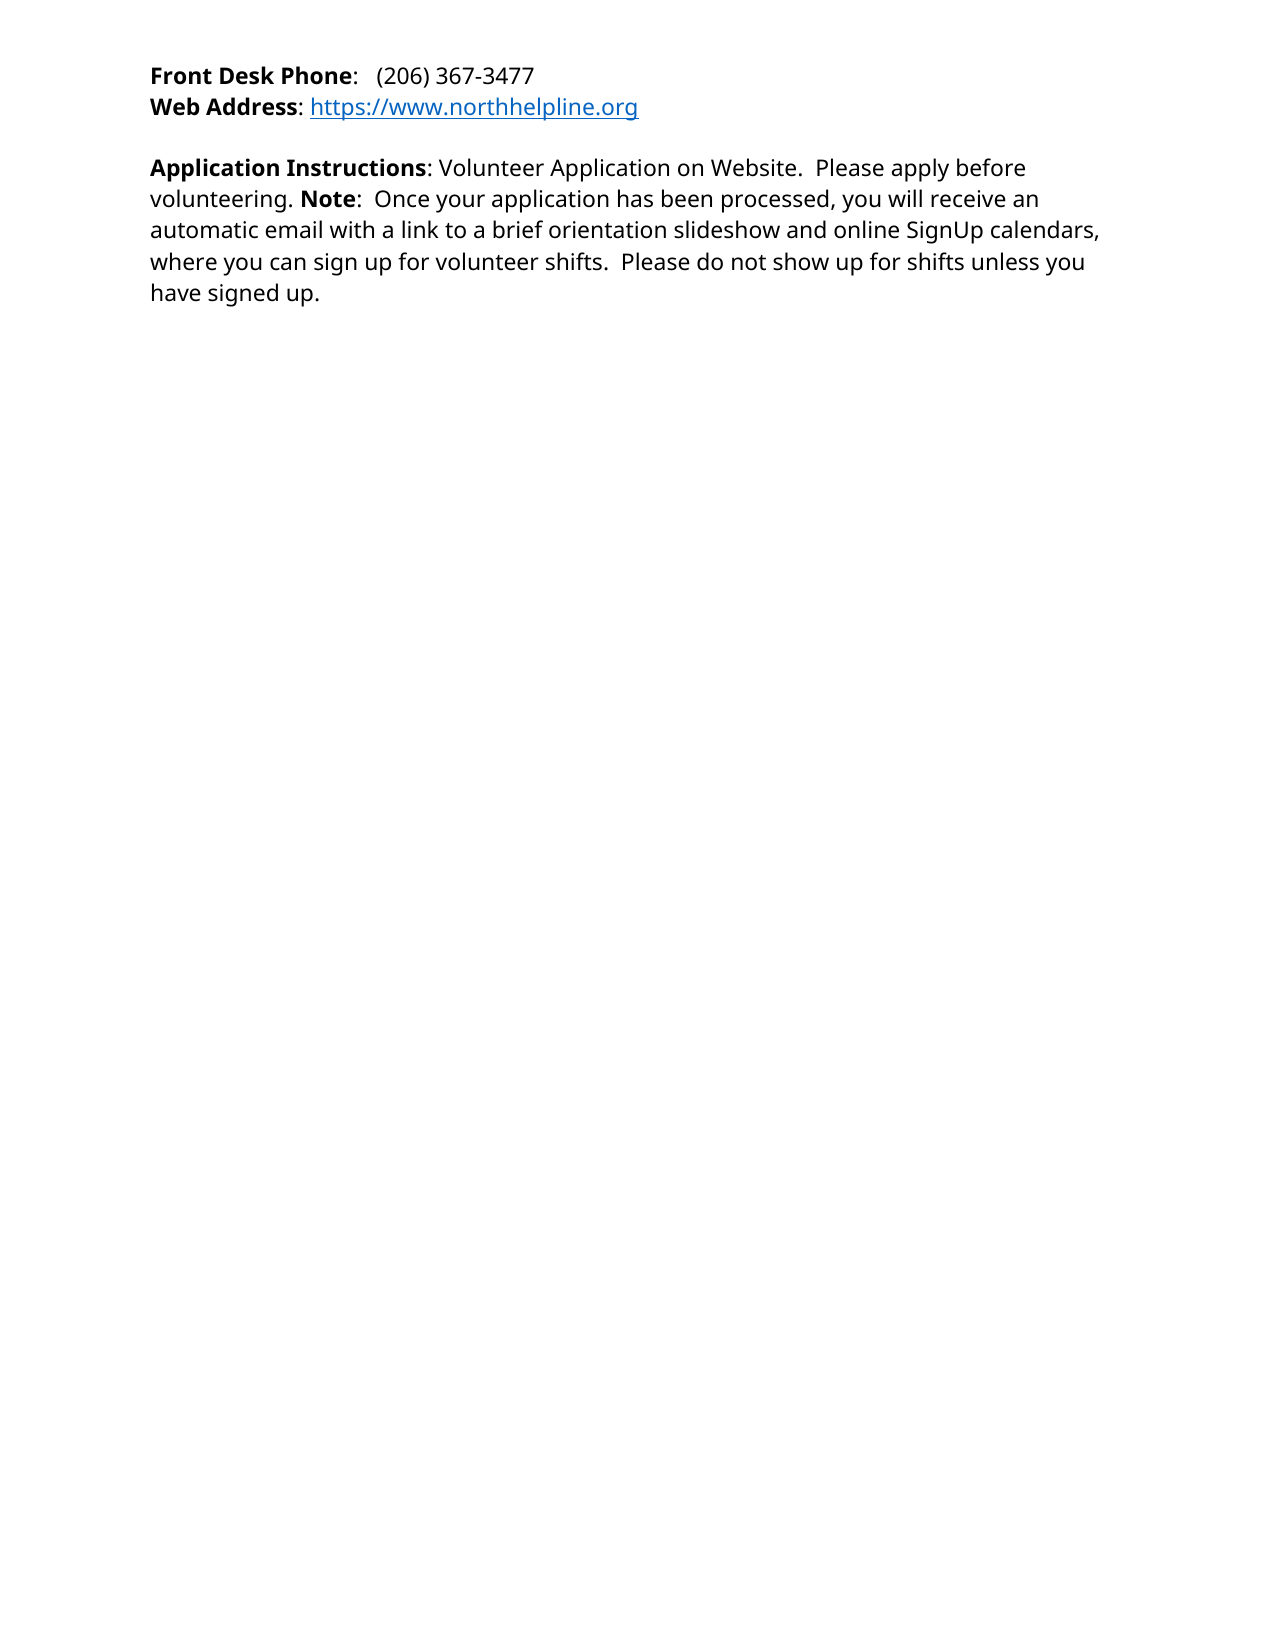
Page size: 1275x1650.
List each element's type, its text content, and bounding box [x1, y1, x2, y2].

text Front Desk Phone: (206) 367-3477 Web Address: https://www.northhelpline.org [150, 60, 1125, 122]
text Application Instructions: Volunteer Application on Website. Please apply before volunteering. Note: Once your application has been processed, you will receive an automatic email with a link to a brief orientation slideshow and online SignUp calendars, where you can sign up for volunteer shifts. Please do not show up for shifts unless you have signed up. [150, 152, 1125, 308]
